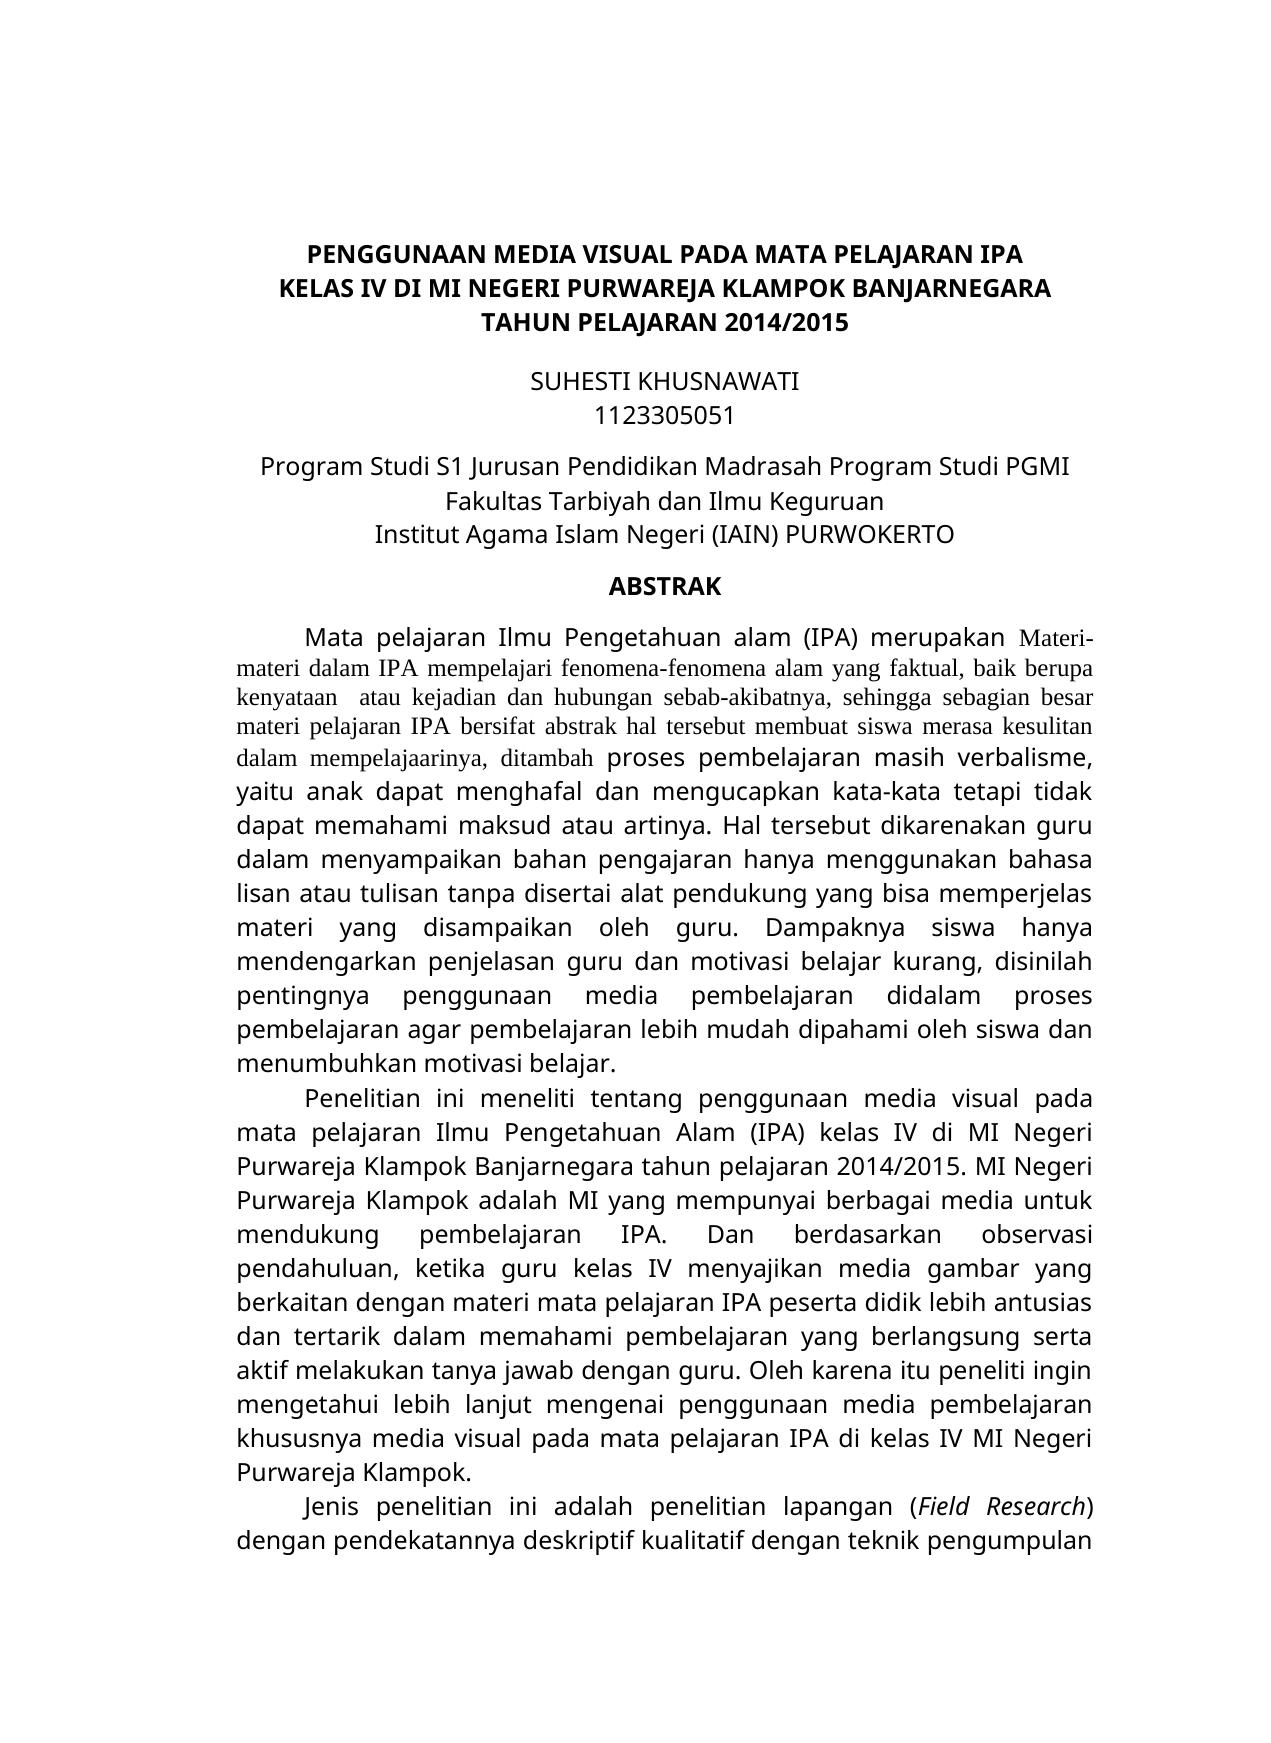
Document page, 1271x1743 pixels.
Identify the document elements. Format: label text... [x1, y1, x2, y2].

text Fakultas Tarbiyah dan Ilmu Keguruan [236, 483, 1094, 517]
text Program Studi S1 Jurusan Pendidikan Madrasah Program Studi PGMI [236, 449, 1094, 483]
text Institut Agama Islam Negeri (IAIN) PURWOKERTO [236, 517, 1094, 551]
text ABSTRAK [236, 568, 1094, 602]
text 1123305051 [236, 398, 1094, 432]
list Penelitian ini meneliti tentang penggunaan media visual pada mata pelajaran Ilmu Pengetahuan Alam (IPA) kelas IV di MI Negeri Purwareja Klampok Banjarnegara tahun pelajaran 2014/2015. MI Negeri Purwareja Klampok adalah MI yang mempunyai berbagai media untuk mendukung pembelajaran IPA. Dan berdasarkan observasi pendahuluan, ketika guru kelas IV menyajikan media gambar yang berkaitan dengan materi mata pelajaran IPA peserta didik lebih antusias dan tertarik dalam memahami pembelajaran yang berlangsung serta aktif melakukan tanya jawab dengan guru. Oleh karena itu peneliti ingin mengetahui lebih lanjut mengenai penggunaan media pembelajaran khususnya media visual pada mata pelajaran IPA di kelas IV MI Negeri Purwareja Klampok. [236, 1080, 1094, 1489]
list Mata pelajaran Ilmu Pengetahuan alam (IPA) merupakan Materi-materi dalam IPA mempelajari fenomena-fenomena alam yang faktual, baik berupa kenyataan atau kejadian dan hubungan sebab-akibatnya, sehingga sebagian besar materi pelajaran IPA bersifat abstrak hal tersebut membuat siswa merasa kesulitan dalam mempelajaarinya, ditambah proses pembelajaran masih verbalisme, yaitu anak dapat menghafal dan mengucapkan kata-kata tetapi tidak dapat memahami maksud atau artinya. Hal tersebut dikarenakan guru dalam menyampaikan bahan pengajaran hanya menggunakan bahasa lisan atau tulisan tanpa disertai alat pendukung yang bisa memperjelas materi yang disampaikan oleh guru. Dampaknya siswa hanya mendengarkan penjelasan guru dan motivasi belajar kurang, disinilah pentingnya penggunaan media pembelajaran didalam proses pembelajaran agar pembelajaran lebih mudah dipahami oleh siswa dan menumbuhkan motivasi belajar. [236, 619, 1094, 1080]
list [236, 1489, 1094, 1557]
text KELAS IV DI MI NEGERI PURWAREJA KLAMPOK BANJARNEGARA TAHUN PELAJARAN 2014/2015 [236, 270, 1094, 338]
text SUHESTI KHUSNAWATI [236, 364, 1094, 398]
text PENGGUNAAN MEDIA VISUAL PADA MATA PELAJARAN IPA [236, 236, 1094, 270]
